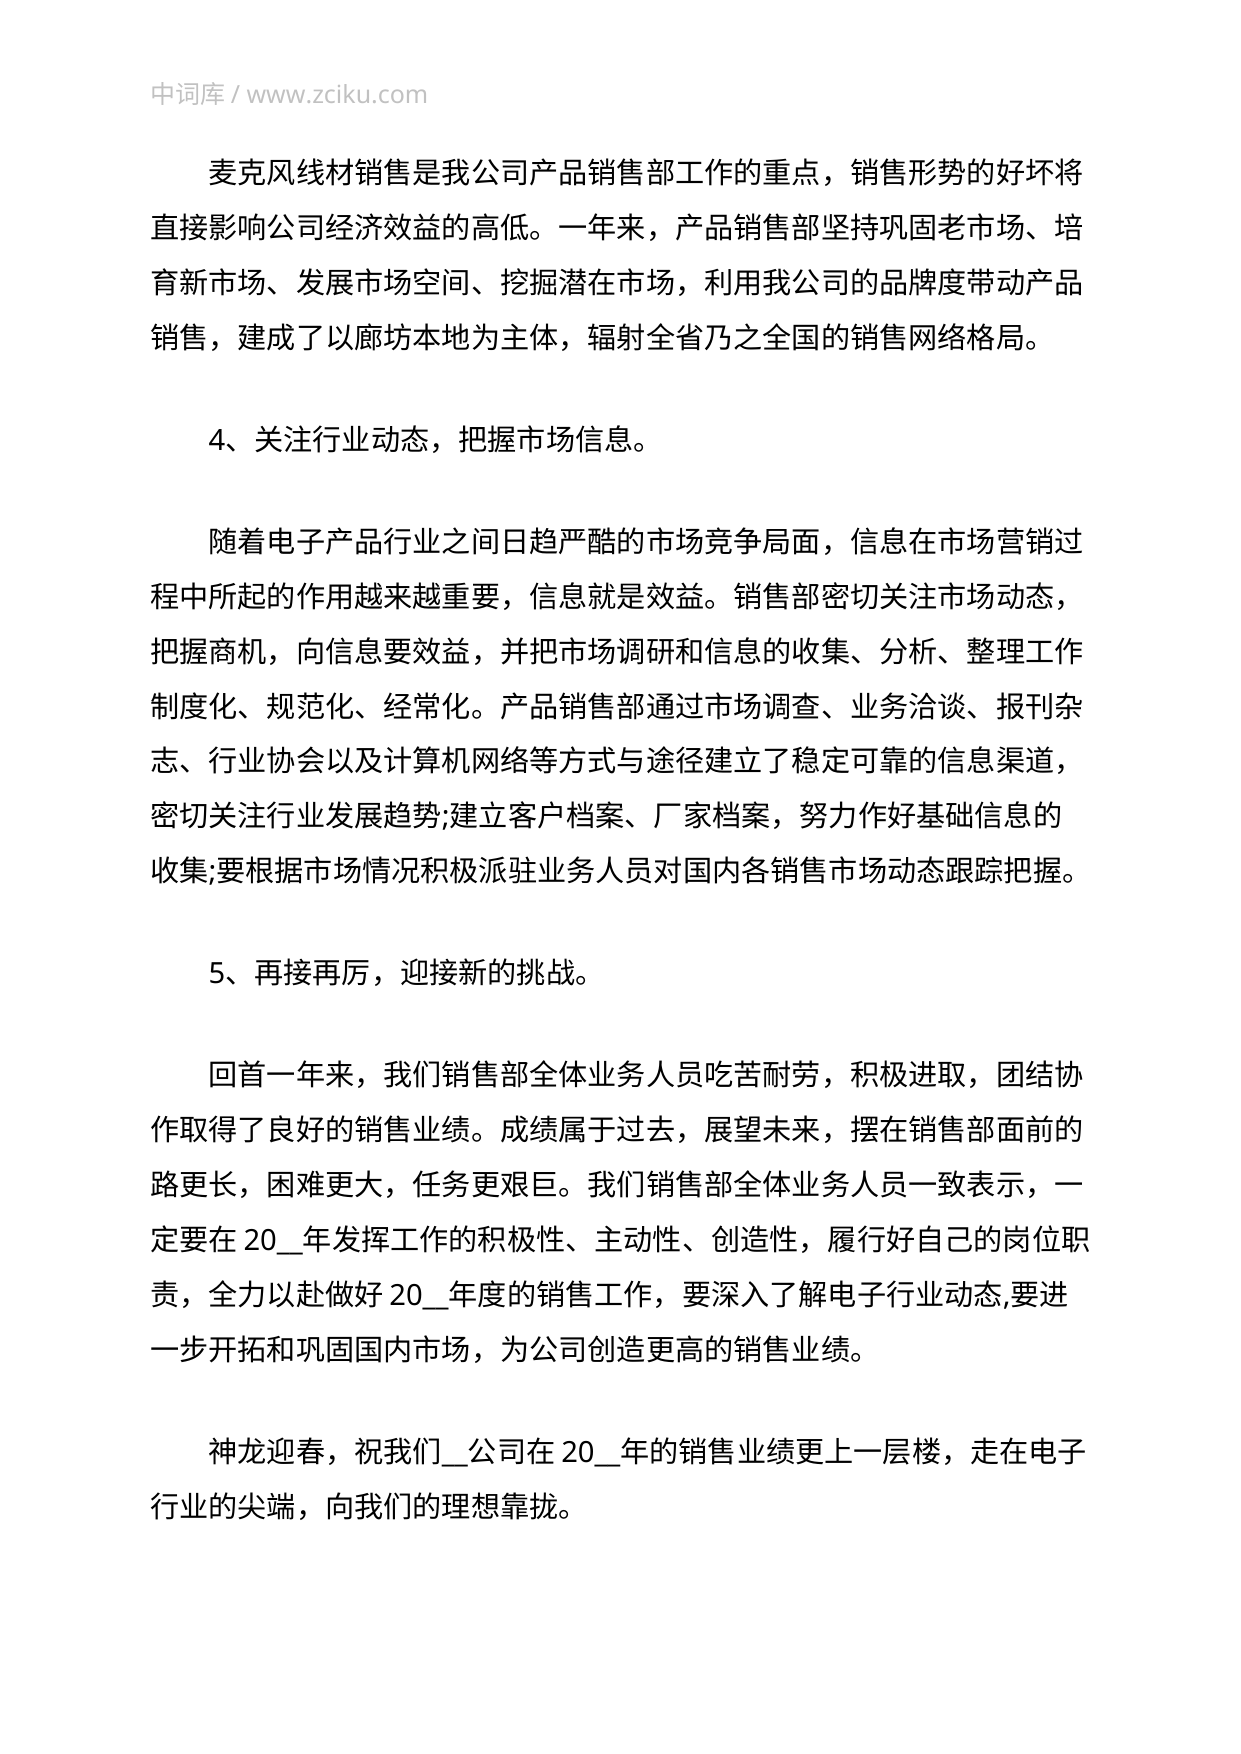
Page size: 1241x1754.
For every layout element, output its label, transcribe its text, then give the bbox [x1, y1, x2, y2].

text 回首一年来，我们销售部全体业务人员吃苦耐劳，积极进取，团结协作取得了良好的销售业绩。成绩属于过去，展望未来，摆在销售部面前的路更长，困难更大，任务更艰巨。我们销售部全体业务人员一致表示，一定要在20__年发挥工作的积极性、主动性、创造性，履行好自己的岗位职责，全力以赴做好20__年度的销售工作，要深入了解电子行业动态,要进一步开拓和巩固国内市场，为公司创造更高的销售业绩。 [150, 1052, 1090, 1369]
text 麦克风线材销售是我公司产品销售部工作的重点，销售形势的好坏将直接影响公司经济效益的高低。一年来，产品销售部坚持巩固老市场、培育新市场、发展市场空间、挖掘潜在市场，利用我公司的品牌度带动产品销售，建成了以廊坊本地为主体，辐射全省乃之全国的销售网络格局。 [150, 150, 1090, 357]
text 神龙迎春，祝我们__公司在20__年的销售业绩更上一层楼，走在电子行业的尖端，向我们的理想靠拢。 [150, 1428, 1090, 1526]
text 随着电子产品行业之间日趋严酷的市场竞争局面，信息在市场营销过程中所起的作用越来越重要，信息就是效益。销售部密切关注市场动态，把握商机，向信息要效益，并把市场调研和信息的收集、分析、整理工作制度化、规范化、经常化。产品销售部通过市场调查、业务洽谈、报刊杂志、行业协会以及计算机网络等方式与途径建立了稳定可靠的信息渠道，密切关注行业发展趋势;建立客户档案、厂家档案，努力作好基础信息的收集;要根据市场情况积极派驻业务人员对国内各销售市场动态跟踪把握。 [150, 518, 1090, 890]
text 5、再接再厉，迎接新的挑战。 [150, 950, 1090, 992]
text 4、关注行业动态，把握市场信息。 [150, 416, 1090, 459]
